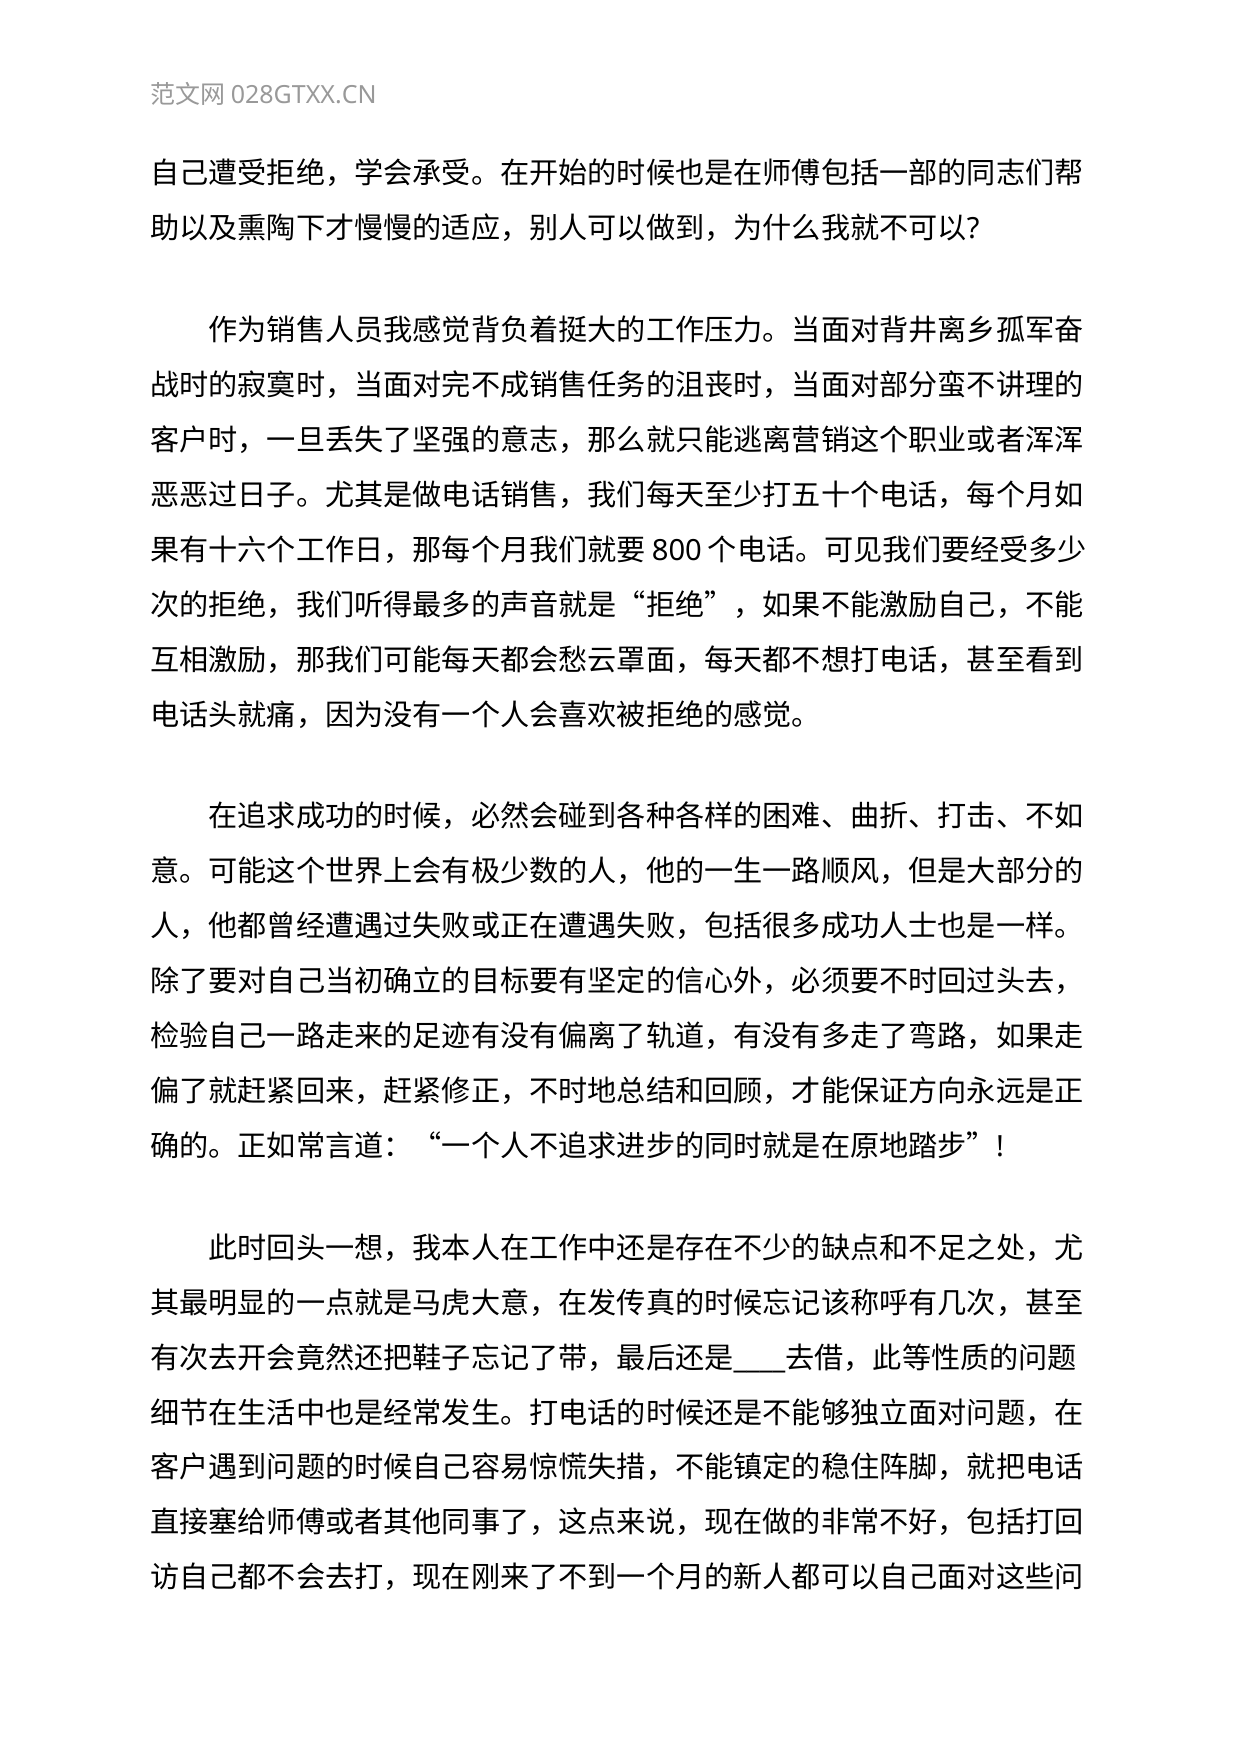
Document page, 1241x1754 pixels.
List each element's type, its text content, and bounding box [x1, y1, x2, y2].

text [150, 150, 1090, 247]
text 作为销售人员我感觉背负着挺大的工作压力。当面对背井离乡孤军奋战时的寂寞时，当面对完不成销售任务的沮丧时，当面对部分蛮不讲理的客户时，一旦丢失了坚强的意志，那么就只能逃离营销这个职业或者浑浑恶恶过日子。尤其是做电话销售，我们每天至少打五十个电话，每个月如果有十六个工作日，那每个月我们就要800个电话。可见我们要经受多少次的拒绝，我们听得最多的声音就是“拒绝”，如果不能激励自己，不能互相激励，那我们可能每天都会愁云罩面，每天都不想打电话，甚至看到电话头就痛，因为没有一个人会喜欢被拒绝的感觉。 [150, 307, 1090, 733]
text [150, 1224, 1090, 1596]
text 在追求成功的时候，必然会碰到各种各样的困难、曲折、打击、不如意。可能这个世界上会有极少数的人，他的一生一路顺风，但是大部分的人，他都曾经遭遇过失败或正在遭遇失败，包括很多成功人士也是一样。除了要对自己当初确立的目标要有坚定的信心外，必须要不时回过头去，检验自己一路走来的足迹有没有偏离了轨道，有没有多走了弯路，如果走偏了就赶紧回来，赶紧修正，不时地总结和回顾，才能保证方向永远是正确的。正如常言道：“一个人不追求进步的同时就是在原地踏步”! [150, 793, 1090, 1165]
